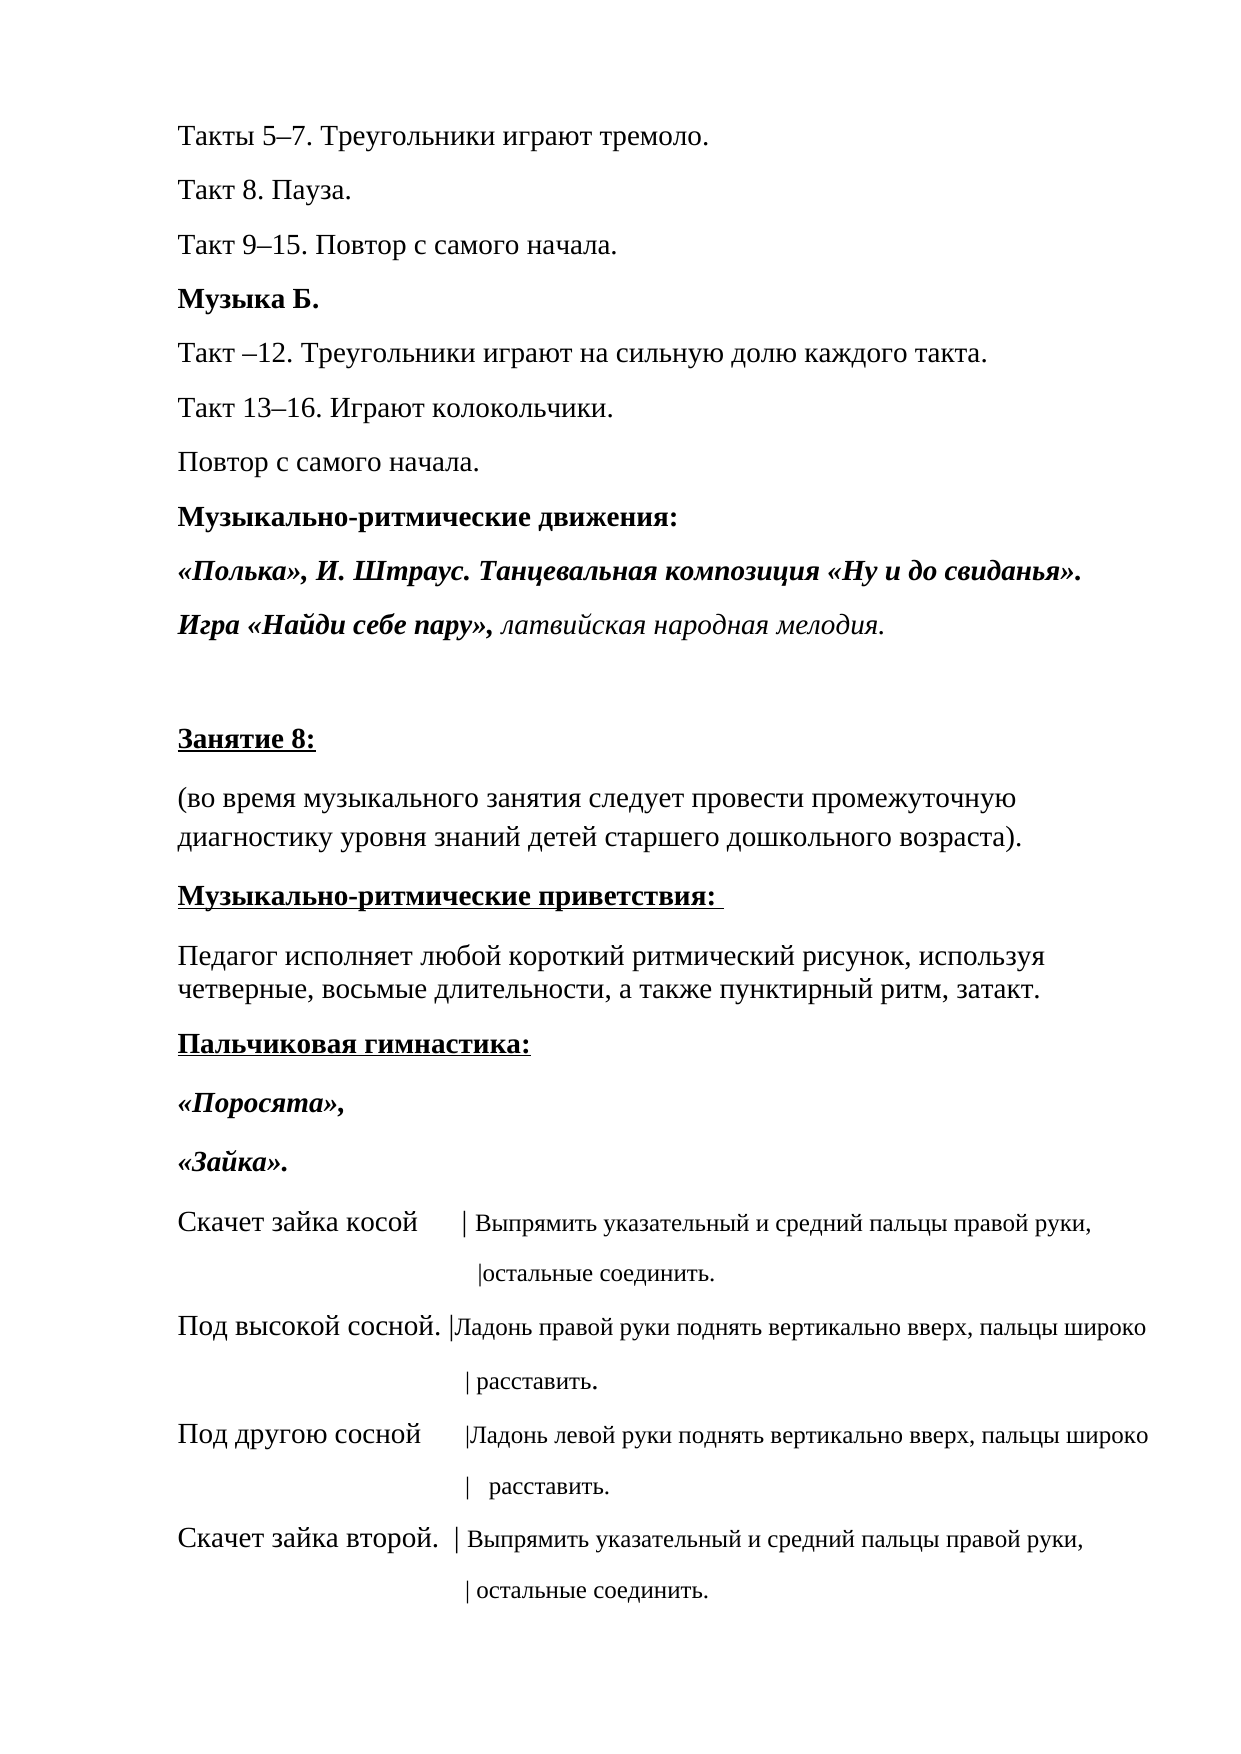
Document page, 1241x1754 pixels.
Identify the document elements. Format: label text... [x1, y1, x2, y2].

text Занятие 8: [177, 721, 1152, 755]
text Такт 8. Пауза. [177, 172, 1152, 206]
text Пальчиковая гимнастика: [177, 1026, 1152, 1059]
text |остальные соединить. [177, 1258, 1152, 1287]
text Скачет зайка косой | Выпрямить указательный и средний пальцы правой руки, [177, 1204, 1152, 1237]
text Игра «Найди себе пару», латвийская народная мелодия. [177, 607, 1152, 641]
text Музыка Б. [177, 281, 1152, 315]
text Такт 9–15. Повтор с самого начала. [177, 227, 1152, 260]
text Такт 13–16. Играют колокольчики. [177, 390, 1152, 423]
text Такт –12. Треугольники играют на сильную долю каждого такта. [177, 336, 1152, 369]
text «Поросята», [177, 1085, 1152, 1119]
text Музыкально-ритмические движения: [177, 499, 1152, 532]
text | расставить. [177, 1471, 1152, 1500]
text Под другою сосной |Ладонь левой руки поднять вертикально вверх, пальцы широко [177, 1417, 1152, 1450]
text «Полька», И. Штраус. Танцевальная композиция «Ну и до свиданья». [177, 553, 1152, 587]
text Музыкально-ритмические приветствия: [177, 878, 1152, 912]
text Повтор с самого начала. [177, 444, 1152, 478]
text | остальные соединить. [177, 1575, 1152, 1604]
text Педагог исполняет любой короткий ритмический рисунок, используя четверные, восьмые длительности, а также пунктирный ритм, затакт. [177, 938, 1152, 1005]
text Такты 5–7. Треугольники играют тремоло. [177, 118, 1152, 152]
text Под высокой сосной. |Ладонь правой руки поднять вертикально вверх, пальцы широко [177, 1308, 1152, 1341]
text «Зайка». [177, 1144, 1152, 1178]
text (во время музыкального занятия следует провести промежуточную диагностику уровня знаний детей старшего дошкольного возраста). [177, 781, 1152, 853]
text | расставить. [177, 1362, 1152, 1396]
text Скачет зайка второй. | Выпрямить указательный и средний пальцы правой руки, [177, 1521, 1152, 1554]
